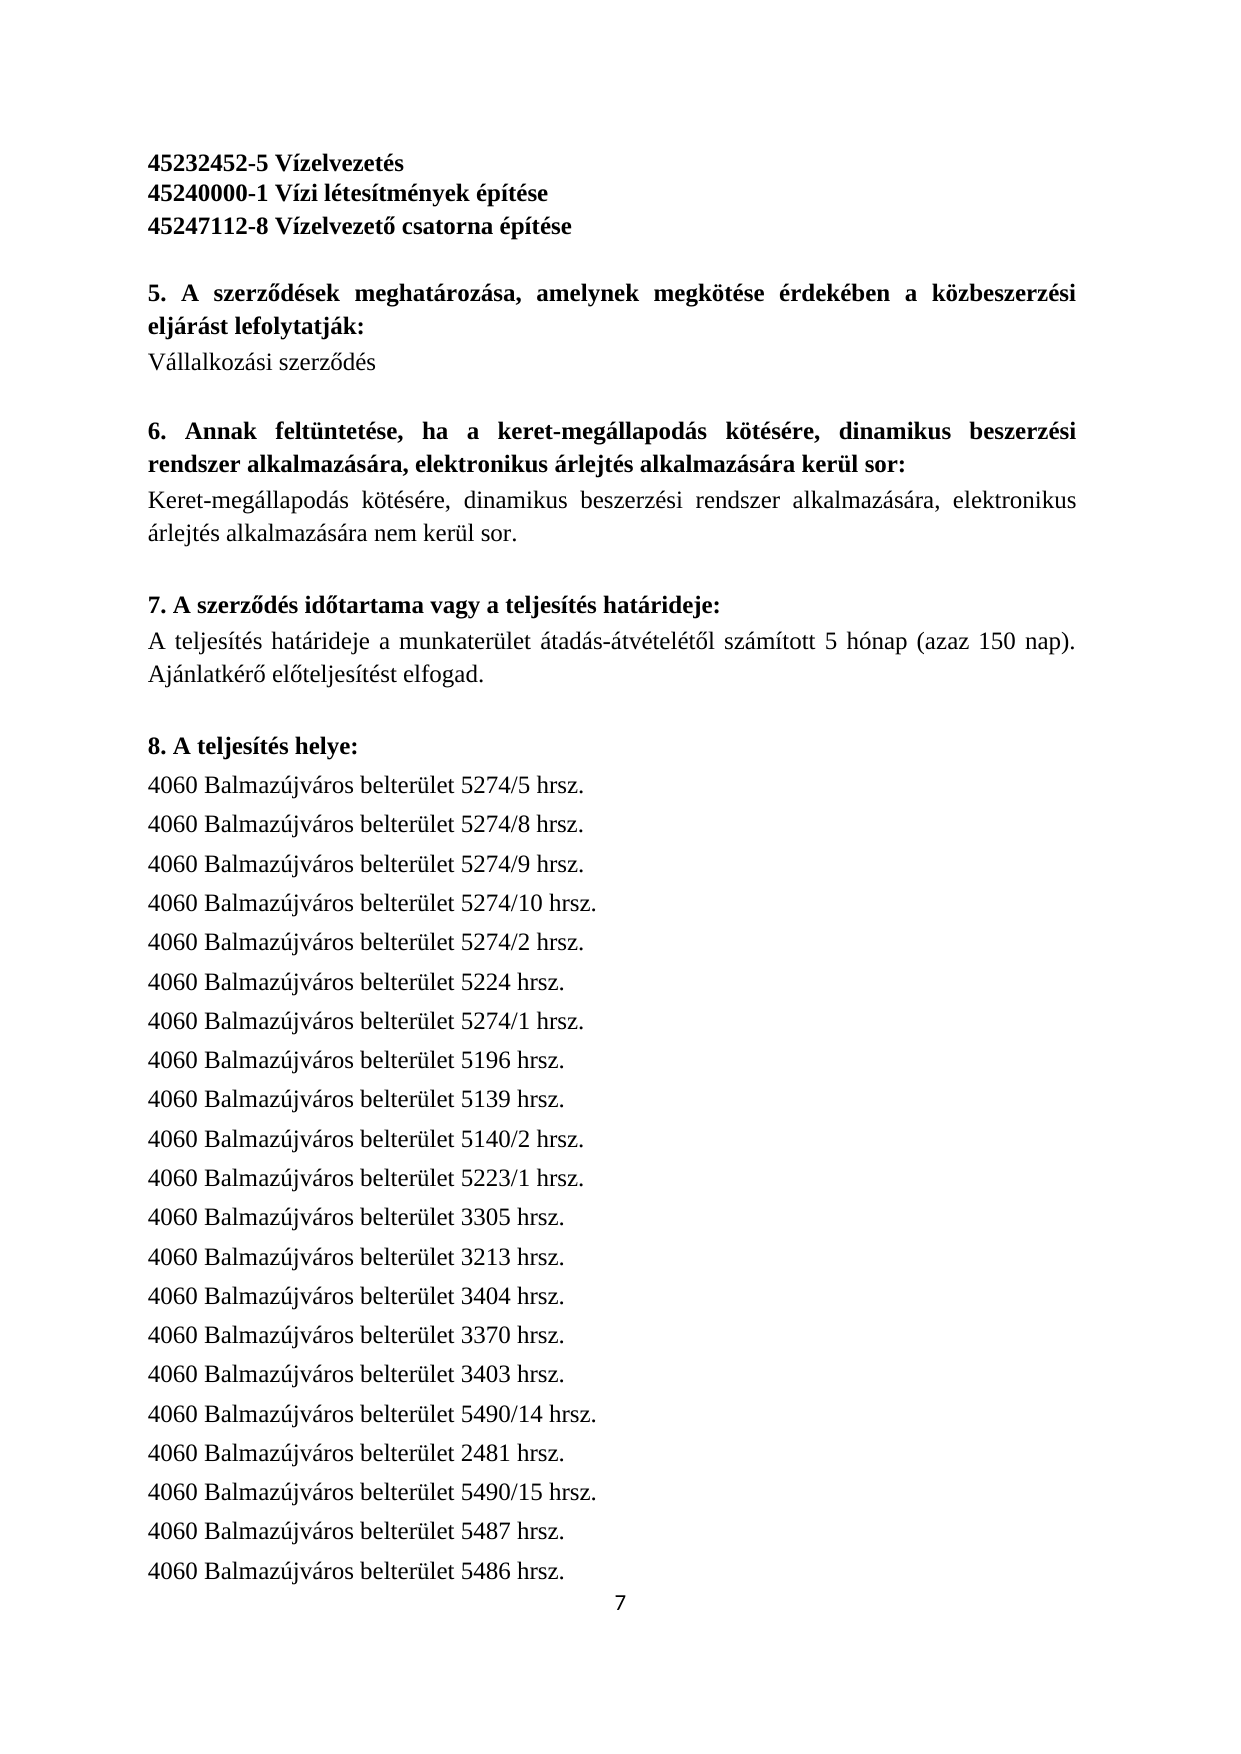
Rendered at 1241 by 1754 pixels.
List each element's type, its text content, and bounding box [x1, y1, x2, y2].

text Vállalkozási szerződés [148, 347, 1092, 376]
text 45247112-8 Vízelvezető csatorna építése [148, 211, 1077, 239]
text 4060 Balmazújváros belterület 5274/10 hrsz. [148, 888, 1092, 917]
text 4060 Balmazújváros belterület 3403 hrsz. [148, 1359, 1092, 1388]
text 4060 Balmazújváros belterület 3213 hrsz. [148, 1242, 1092, 1270]
text 4060 Balmazújváros belterület 3370 hrsz. [148, 1320, 1092, 1349]
text 45232452-5 Vízelvezetés [148, 148, 1092, 176]
text 4060 Balmazújváros belterület 5486 hrsz. [148, 1556, 1092, 1584]
text 4060 Balmazújváros belterület 5490/14 hrsz. [148, 1399, 1092, 1427]
text 4060 Balmazújváros belterület 5490/15 hrsz. [148, 1477, 1092, 1506]
text Keret-megállapodás kötésére, dinamikus beszerzési rendszer alkalmazására, elektronikus árlejtés alkalmazására nem kerül sor. [148, 485, 1077, 547]
text 6. Annak feltüntetése, ha a keret-megállapodás kötésére, dinamikus beszerzési rendszer alkalmazására, elektronikus árlejtés alkalmazására kerül sor: [148, 416, 1077, 478]
text 4060 Balmazújváros belterület 5223/1 hrsz. [148, 1163, 1092, 1192]
text 4060 Balmazújváros belterület 5274/8 hrsz. [148, 809, 1092, 838]
text 7. A szerződés időtartama vagy a teljesítés határideje: [148, 590, 1077, 619]
text 4060 Balmazújváros belterület 5274/2 hrsz. [148, 927, 1092, 956]
text 4060 Balmazújváros belterület 5139 hrsz. [148, 1084, 1092, 1113]
text 5. A szerződések meghatározása, amelynek megkötése érdekében a közbeszerzési eljárást lefolytatják: [148, 278, 1077, 340]
text A teljesítés határideje a munkaterület átadás-átvételétől számított 5 hónap (azaz 150 nap). Ajánlatkérő előteljesítést elfogad. [148, 626, 1077, 688]
text 4060 Balmazújváros belterület 3305 hrsz. [148, 1202, 1092, 1231]
text 4060 Balmazújváros belterület 5140/2 hrsz. [148, 1124, 1092, 1152]
text 4060 Balmazújváros belterület 5224 hrsz. [148, 967, 1092, 995]
text 4060 Balmazújváros belterület 2481 hrsz. [148, 1438, 1092, 1467]
text 4060 Balmazújváros belterület 5274/9 hrsz. [148, 849, 1092, 878]
text 8. A teljesítés helye: [148, 731, 1077, 760]
text 45240000-1 Vízi létesítmények építése [148, 178, 1092, 207]
text 4060 Balmazújváros belterület 5274/5 hrsz. [148, 770, 1092, 799]
text 4060 Balmazújváros belterület 5487 hrsz. [148, 1516, 1092, 1545]
text 4060 Balmazújváros belterület 3404 hrsz. [148, 1281, 1092, 1309]
text 4060 Balmazújváros belterület 5196 hrsz. [148, 1045, 1092, 1074]
text 4060 Balmazújváros belterület 5274/1 hrsz. [148, 1006, 1092, 1035]
